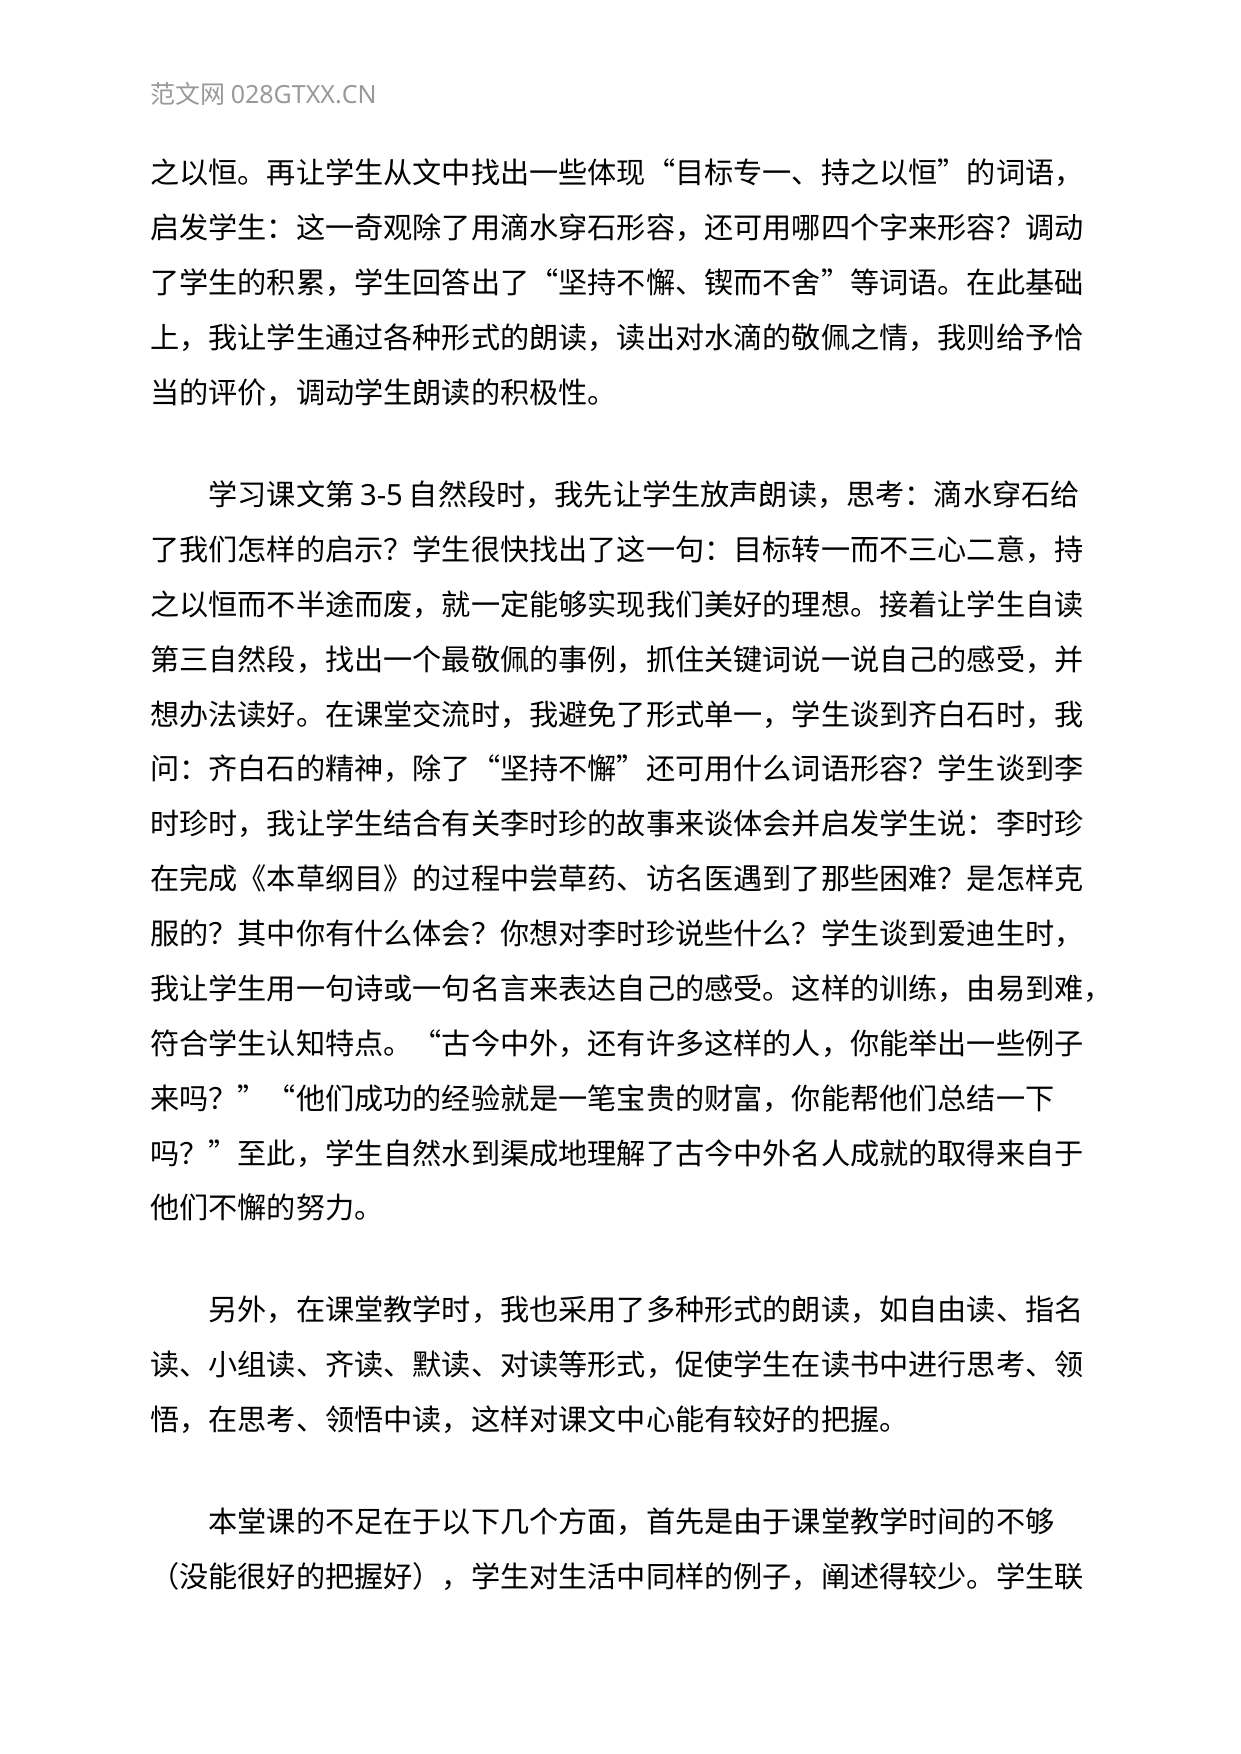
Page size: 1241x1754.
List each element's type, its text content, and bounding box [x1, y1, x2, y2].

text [150, 1498, 1090, 1596]
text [150, 150, 1090, 412]
text 学习课文第3-5自然段时，我先让学生放声朗读，思考：滴水穿石给了我们怎样的启示？学生很快找出了这一句：目标转一而不三心二意，持之以恒而不半途而废，就一定能够实现我们美好的理想。接着让学生自读第三自然段，找出一个最敬佩的事例，抓住关键词说一说自己的感受，并想办法读好。在课堂交流时，我避免了形式单一，学生谈到齐白石时，我问：齐白石的精神，除了“坚持不懈”还可用什么词语形容？学生谈到李时珍时，我让学生结合有关李时珍的故事来谈体会并启发学生说：李时珍在完成《本草纲目》的过程中尝草药、访名医遇到了那些困难？是怎样克服的？其中你有什么体会？你想对李时珍说些什么？学生谈到爱迪生时，我让学生用一句诗或一句名言来表达自己的感受。这样的训练，由易到难，符合学生认知特点。“古今中外，还有许多这样的人，你能举出一些例子来吗？”“他们成功的经验就是一笔宝贵的财富，你能帮他们总结一下吗？”至此，学生自然水到渠成地理解了古今中外名人成就的取得来自于他们不懈的努力。 [150, 471, 1090, 1227]
text 另外，在课堂教学时，我也采用了多种形式的朗读，如自由读、指名读、小组读、齐读、默读、对读等形式，促使学生在读书中进行思考、领悟，在思考、领悟中读，这样对课文中心能有较好的把握。 [150, 1287, 1090, 1439]
